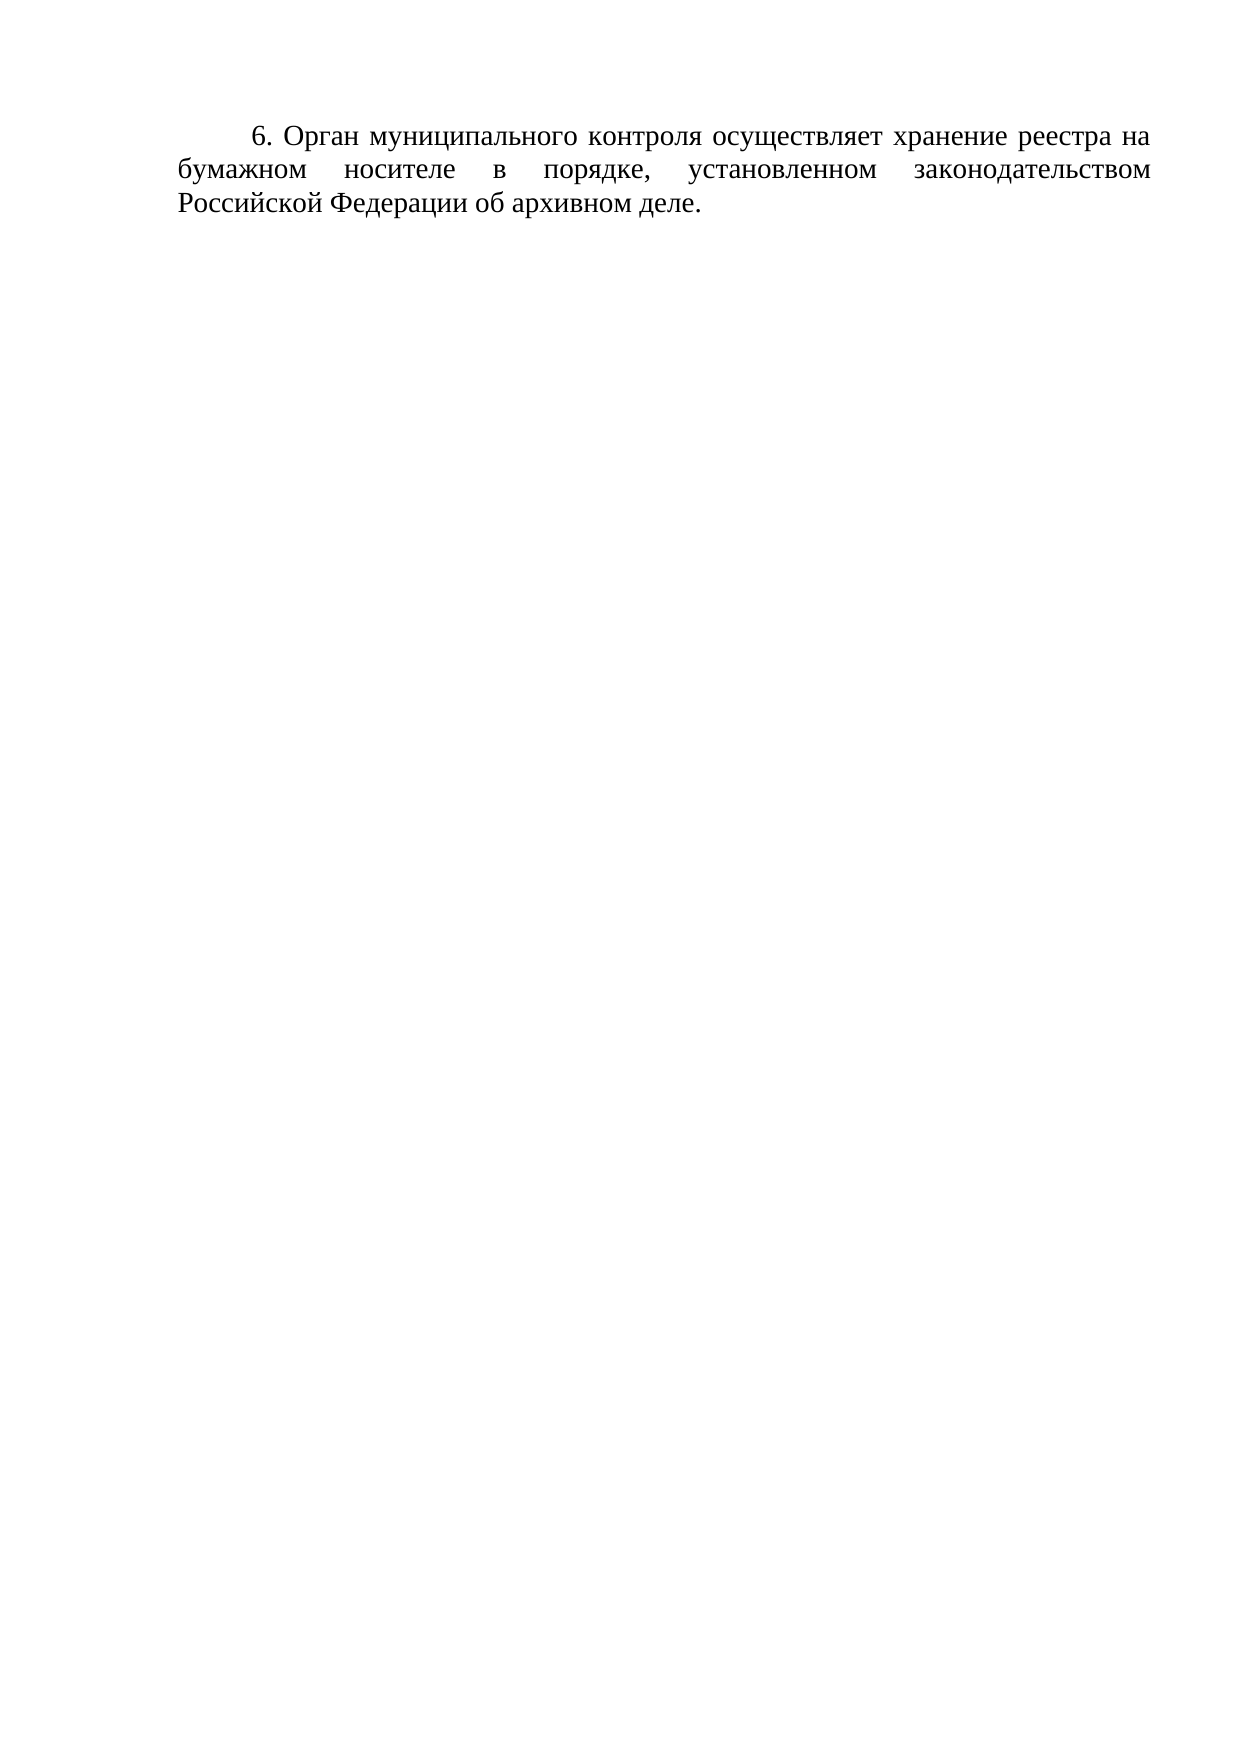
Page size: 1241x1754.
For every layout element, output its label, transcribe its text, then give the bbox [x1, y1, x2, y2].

text 6. Орган муниципального контроля осуществляет хранение реестра на бумажном носителе в порядке, установленном законодательством Российской Федерации об архивном деле. [177, 118, 1152, 219]
